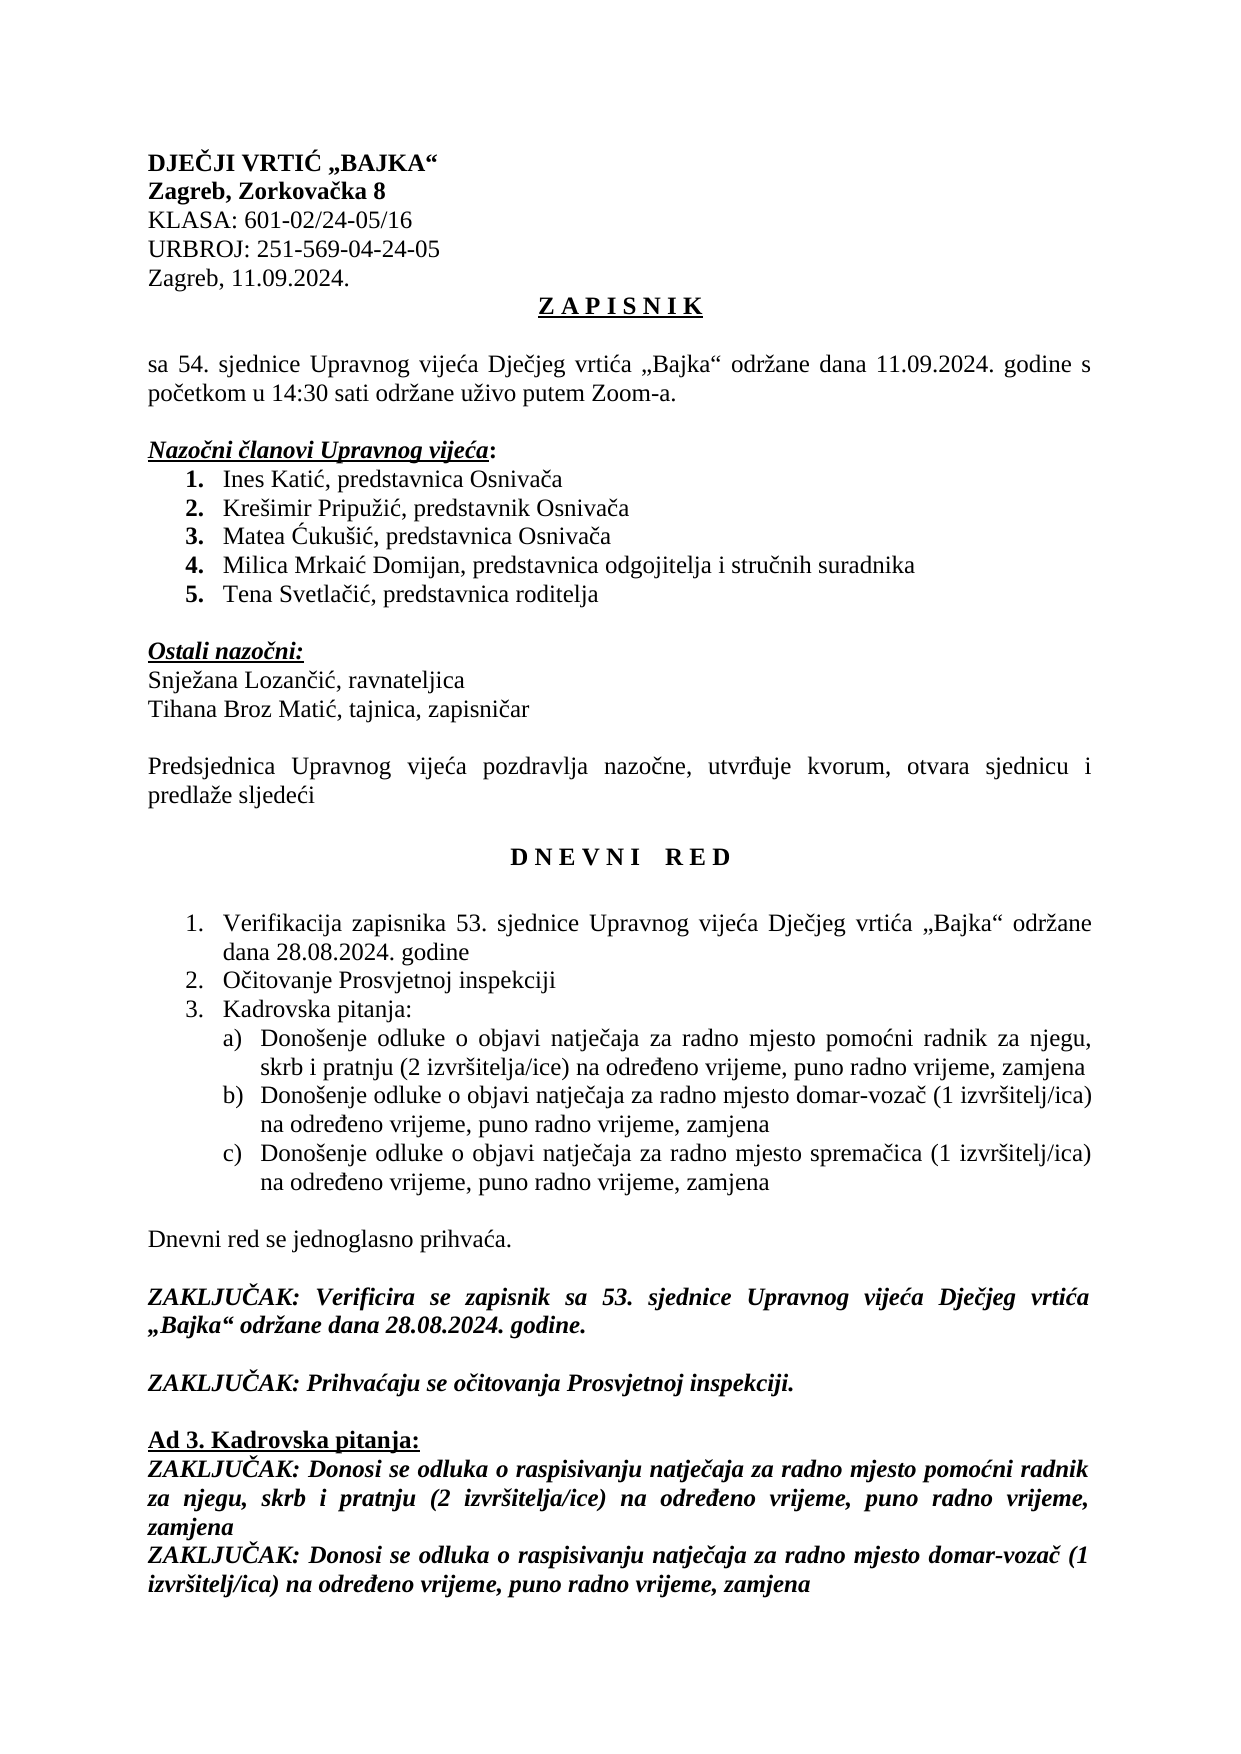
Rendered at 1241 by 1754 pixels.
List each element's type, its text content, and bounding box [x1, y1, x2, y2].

list Donošenje odluke o objavi natječaja za radno mjesto spremačica (1 izvršitelj/ica) na određeno vrijeme, puno radno vrijeme, zamjena [223, 1138, 1093, 1195]
text ZAKLJUČAK: Verificira se zapisnik sa 53. sjednice Upravnog vijeća Dječjeg vrtića „Bajka“ održane dana 28.08.2024. godine. [148, 1282, 1093, 1339]
text ZAKLJUČAK: Donosi se odluka o raspisivanju natječaja za radno mjesto domar-vozač (1 izvršitelj/ica) na određeno vrijeme, puno radno vrijeme, zamjena [148, 1540, 1093, 1598]
text Ostali nazočni: [148, 636, 1093, 665]
list Milica Mrkaić Domijan, predstavnica odgojitelja i stručnih suradnika [185, 550, 1093, 579]
text Z A P I S N I K [148, 291, 1093, 320]
text ZAKLJUČAK: Prihvaćaju se očitovanja Prosvjetnoj inspekciji. [148, 1368, 1093, 1397]
list Verifikacija zapisnika 53. sjednice Upravnog vijeća Dječjeg vrtića „Bajka“ održane dana 28.08.2024. godine [185, 908, 1093, 965]
text D N E V N I R E D [148, 842, 1093, 871]
list Krešimir Pripužić, predstavnik Osnivača [185, 493, 1093, 521]
text Tihana Broz Matić, tajnica, zapisničar [148, 694, 1093, 723]
list Tena Svetlačić, predstavnica roditelja [185, 579, 1093, 608]
text Predsjednica Upravnog vijeća pozdravlja nazočne, utvrđuje kvorum, otvara sjednicu i predlaže sljedeći [148, 751, 1093, 809]
text Zagreb, 11.09.2024. [148, 263, 1093, 291]
list Kadrovska pitanja: [185, 994, 1093, 1023]
text URBROJ: 251-569-04-24-05 [148, 234, 1093, 263]
list Donošenje odluke o objavi natječaja za radno mjesto domar-vozač (1 izvršitelj/ica) na određeno vrijeme, puno radno vrijeme, zamjena [223, 1080, 1093, 1138]
list Očitovanje Prosvjetnoj inspekciji [185, 965, 1093, 994]
text Zagreb, Zorkovačka 8 [148, 176, 1093, 205]
list Donošenje odluke o objavi natječaja za radno mjesto pomoćni radnik za njegu, skrb i pratnju (2 izvršitelja/ice) na određeno vrijeme, puno radno vrijeme, zamjena [223, 1023, 1093, 1080]
list Ines Katić, predstavnica Osnivača [185, 464, 1093, 493]
text DJEČJI VRTIĆ „BAJKA“ [148, 148, 1093, 176]
text Nazočni članovi Upravnog vijeća: [148, 435, 1093, 464]
text Snježana Lozančić, ravnateljica [148, 665, 1093, 694]
list Matea Ćukušić, predstavnica Osnivača [185, 521, 1093, 550]
text KLASA: 601-02/24-05/16 [148, 205, 1093, 234]
text ZAKLJUČAK: Donosi se odluka o raspisivanju natječaja za radno mjesto pomoćni radnik za njegu, skrb i pratnju (2 izvršitelja/ice) na određeno vrijeme, puno radno vrijeme, zamjena [148, 1454, 1093, 1540]
text sa 54. sjednice Upravnog vijeća Dječjeg vrtića „Bajka“ održane dana 11.09.2024. godine s početkom u 14:30 sati održane uživo putem Zoom-a. [148, 349, 1093, 406]
text Ad 3. Kadrovska pitanja: [148, 1425, 1093, 1454]
text Dnevni red se jednoglasno prihvaća. [148, 1224, 1093, 1253]
